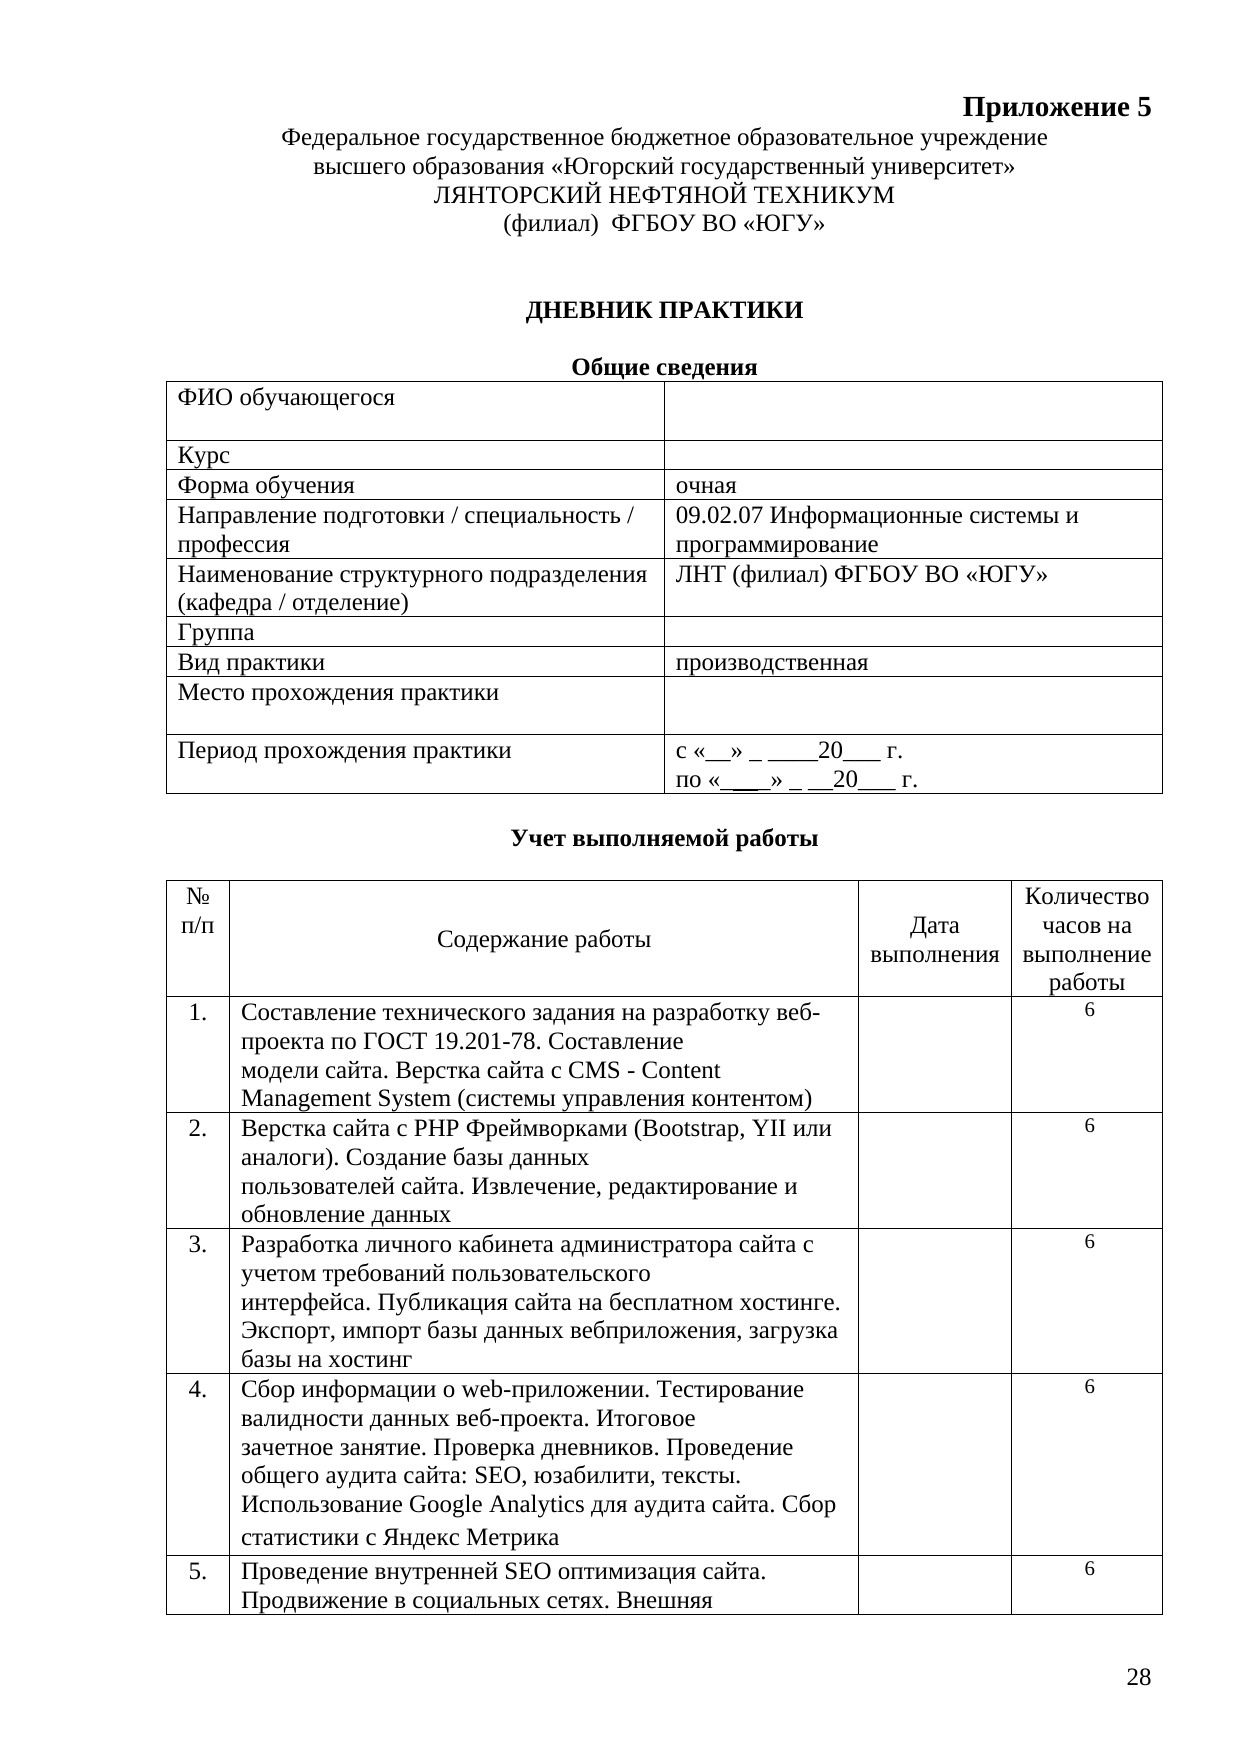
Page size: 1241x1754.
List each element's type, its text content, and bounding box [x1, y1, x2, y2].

table_cell очная [665, 470, 1162, 499]
table_cell Вид практики [167, 647, 664, 676]
table_cell 6 [1012, 1229, 1162, 1373]
table_cell 2. [167, 1113, 229, 1228]
table_cell [859, 1556, 1011, 1614]
table_cell Составление технического задания на разработку веб-проекта по ГОСТ 19.201-78. Составление модели сайта. Верстка сайта с CMS - Content Management System (системы управления контентом) [230, 997, 858, 1112]
table_header [665, 382, 1162, 439]
text (филиал) ФГБОУ ВО «ЮГУ» [177, 208, 1152, 237]
table_cell производственная [665, 647, 1162, 676]
table_cell Период прохождения практики [167, 735, 664, 793]
table_cell Группа [167, 617, 664, 646]
table_cell 5. [167, 1556, 229, 1614]
text Учет выполняемой работы [177, 823, 1152, 851]
table_cell 6 [1012, 997, 1162, 1112]
table_cell 4. [167, 1374, 229, 1555]
table_cell [859, 997, 1011, 1112]
table_cell [859, 1374, 1011, 1555]
text Приложение 5 [207, 89, 1152, 122]
table_header Содержание работы [230, 881, 858, 996]
table_cell 09.02.07 Информационные системы и программирование [665, 500, 1162, 558]
table_cell Курс [167, 441, 664, 469]
table_cell 3. [167, 1229, 229, 1373]
table_header ФИО обучающегося [167, 382, 664, 439]
text Федеральное государственное бюджетное образовательное учреждение [177, 122, 1152, 151]
table_cell Верстка сайта с PHP Фреймворками (Bootstrap, YII или аналоги). Создание базы данных пользователей сайта. Извлечение, редактирование и обновление данных [230, 1113, 858, 1228]
table_cell 6 [1012, 1113, 1162, 1228]
table_cell с «__» _ ____20___ г. по «____» _ __20___ г. [665, 735, 1162, 793]
table_cell Форма обучения [167, 470, 664, 499]
table_header Дата выполнения [859, 881, 1011, 996]
text Общие сведения [177, 352, 1152, 381]
table_cell Сбор информации о web-приложении. Тестирование валидности данных веб-проекта. Итоговое зачетное занятие. Проверка дневников. Проведение общего аудита сайта: SEO, юзабилити, тексты. Использование Google Analytics для аудита сайта. Сбор статистики с Яндекс Метрика [230, 1374, 858, 1555]
table_cell 6 [1012, 1556, 1162, 1614]
table_cell Место прохождения практики [167, 677, 664, 734]
table_cell Разработка личного кабинета администратора сайта с учетом требований пользовательского интерфейса. Публикация сайта на бесплатном хостинге. Экспорт, импорт базы данных вебприложения, загрузка базы на хостинг [230, 1229, 858, 1373]
table_cell [665, 441, 1162, 469]
table_header № п/п [167, 881, 229, 996]
table_cell Направление подготовки / специальность / профессия [167, 500, 664, 558]
table_cell [665, 677, 1162, 734]
table_cell [665, 617, 1162, 646]
table_cell [859, 1229, 1011, 1373]
text ЛЯНТОРСКИЙ НЕФТЯНОЙ ТЕХНИКУМ [177, 180, 1152, 208]
table_header Количество часов на выполнение работы [1012, 881, 1162, 996]
text высшего образования «Югорский государственный университет» [177, 151, 1152, 180]
table_cell 1. [167, 997, 229, 1112]
table_cell ЛНТ (филиал) ФГБОУ ВО «ЮГУ» [665, 559, 1162, 616]
table_cell 6 [1012, 1374, 1162, 1555]
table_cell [230, 1556, 858, 1614]
text ДНЕВНИК ПРАКТИКИ [177, 295, 1152, 323]
table_cell Наименование структурного подразделения (кафедра / отделение) [167, 559, 664, 616]
table_cell [859, 1113, 1011, 1228]
